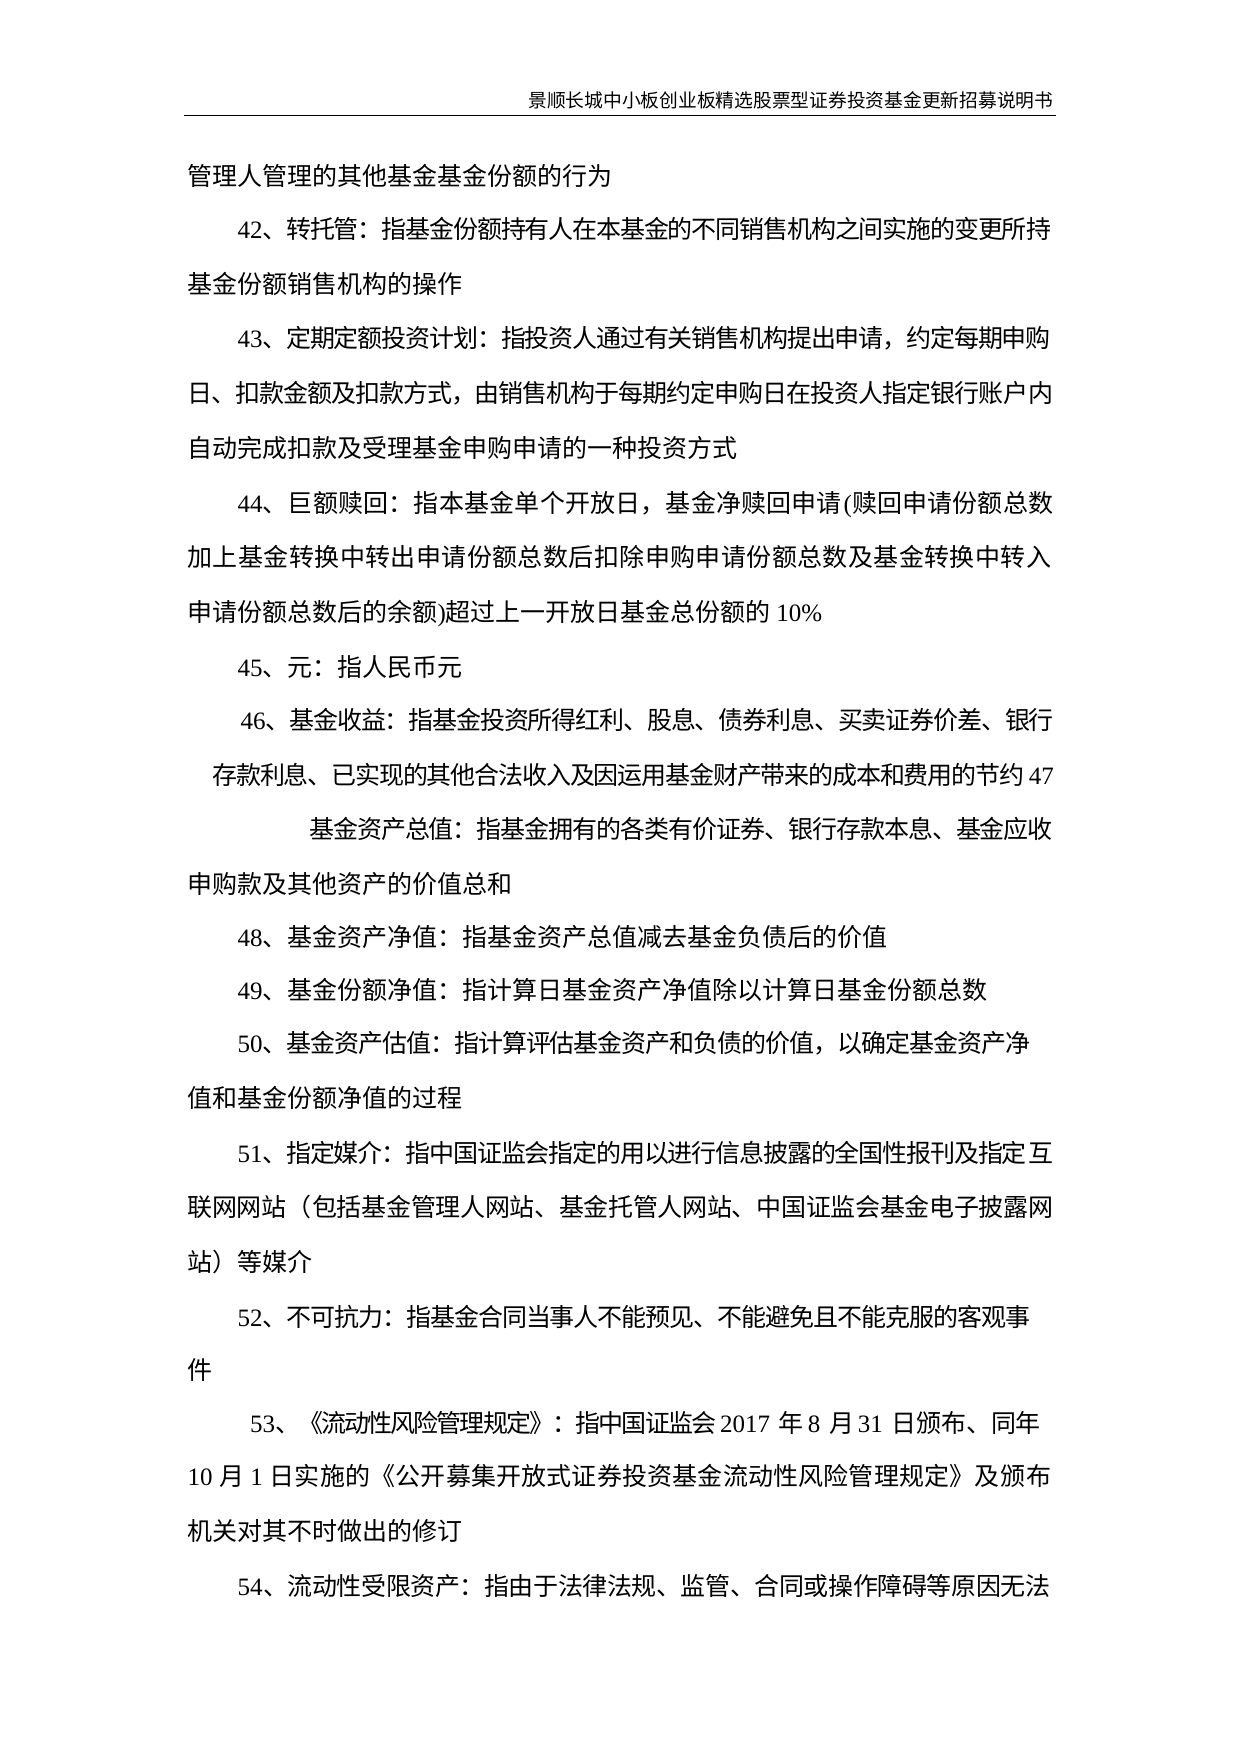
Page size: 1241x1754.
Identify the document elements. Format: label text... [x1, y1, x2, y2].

text 管理人管理的其他基金基金份额的行为 [187, 157, 1146, 193]
text 51、指定媒介：指中国证监会指定的用以进行信息披露的全国性报刊及指定互联网网站（包括基金管理人网站、基金托管人网站、中国证监会基金电子披露网站）等媒介 [187, 1133, 1053, 1279]
text 申购款及其他资产的价值总和 [106, 865, 593, 901]
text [187, 1566, 1053, 1602]
text 43、定期定额投资计划：指投资人通过有关销售机构提出申请，约定每期申购日、扣款金额及扣款方式，由销售机构于每期约定申购日在投资人指定银行账户内自动完成扣款及受理基金申购申请的一种投资方式 [187, 319, 1053, 464]
text 50、基金资产估值：指计算评估基金资产和负债的价值，以确定基金资产净值和基金份额净值的过程 [187, 1024, 1054, 1115]
text 42、转托管：指基金份额持有人在本基金的不同销售机构之间实施的变更所持基金份额销售机构的操作 [187, 209, 1053, 300]
text 52、不可抗力：指基金合同当事人不能预见、不能避免且不能克服的客观事 [237, 1297, 1146, 1334]
text 件 [187, 1351, 1146, 1387]
text 46、基金收益：指基金投资所得红利、股息、债券利息、买卖证券价差、银行存款利息、已实现的其他合法收入及因运用基金财产带来的成本和费用的节约 47、基金资产总值：指基金拥有的各类有价证券、银行存款本息、基金应收 [187, 701, 1053, 846]
text 48、基金资产净值：指基金资产总值减去基金负债后的价值 [237, 918, 1146, 954]
text 45、元：指人民币元 [106, 648, 593, 684]
text 44、巨额赎回：指本基金单个开放日，基金净赎回申请(赎回申请份额总数加上基金转换中转出申请份额总数后扣除申购申请份额总数及基金转换中转入申请份额总数后的余额)超过上一开放日基金总份额的 10% [187, 483, 1054, 629]
text 53、《流动性风险管理规定》：指中国证监会 2017 年 8 月 31 日颁布、同年 [212, 1403, 1078, 1440]
text 49、基金份额净值：指计算日基金资产净值除以计算日基金份额总数 [237, 971, 1146, 1007]
text 10 月 1 日实施的《公开募集开放式证券投资基金流动性风险管理规定》及颁布机关对其不时做出的修订 [187, 1456, 1053, 1547]
